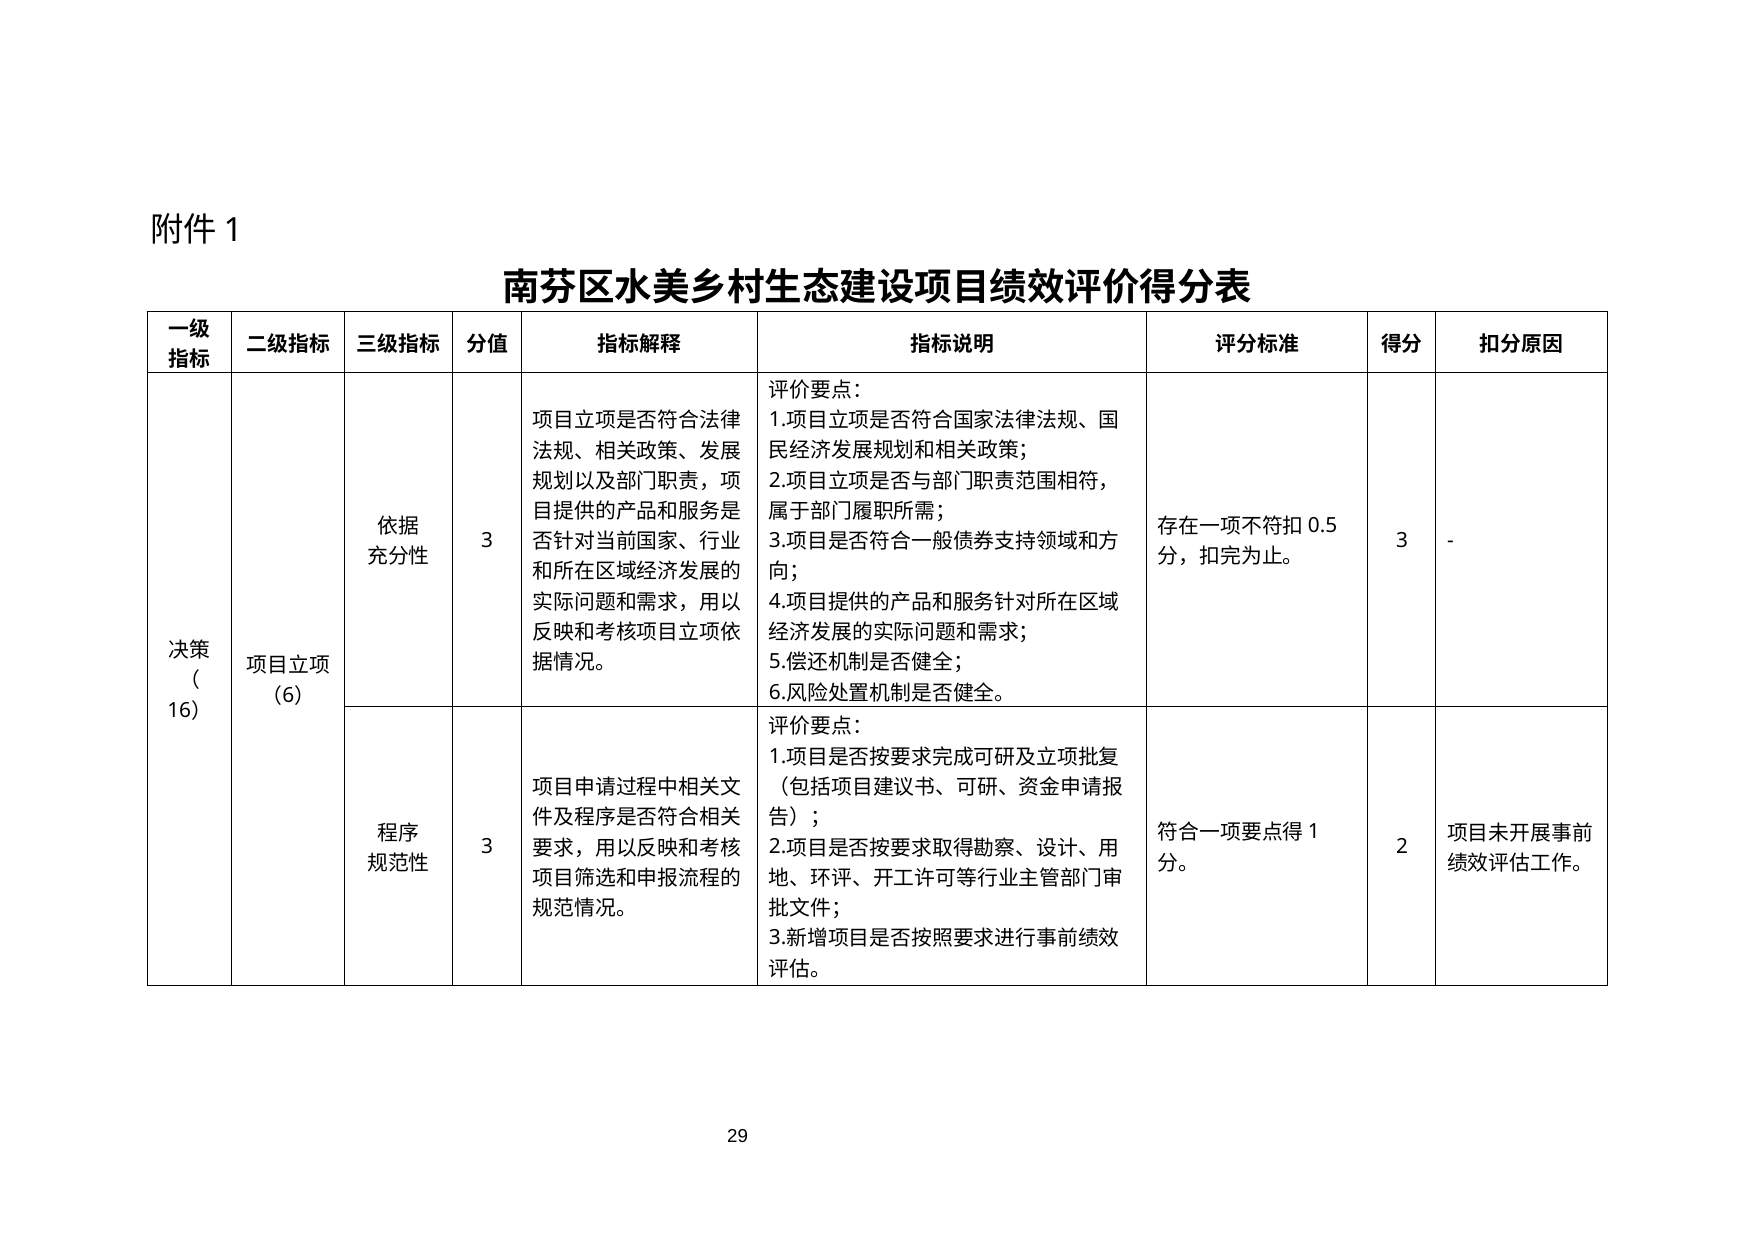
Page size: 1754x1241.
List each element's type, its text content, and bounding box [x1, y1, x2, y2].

table_cell 项目申请过程中相关文件及程序是否符合相关要求，用以反映和考核项目筛选和申报流程的规范情况。 [522, 707, 757, 985]
table_header 得分 [1368, 312, 1435, 372]
table_cell 3 [453, 707, 521, 985]
table_header 指标说明 [758, 312, 1146, 372]
table_cell 程序 规范性 [345, 707, 452, 985]
table_header 指标解释 [522, 312, 757, 372]
table_cell 存在一项不符扣0.5分，扣完为止。 [1147, 373, 1367, 706]
table_cell 评价要点： 1.项目是否按要求完成可研及立项批复（包括项目建议书、可研、资金申请报告）； 2.项目是否按要求取得勘察、设计、用地、环评、开工许可等行业主管部门审批文件； 3.新增项目是否按照要求进行事前绩效评估。 [758, 707, 1146, 985]
table_header 二级指标 [232, 312, 344, 372]
table_cell 评价要点： 1.项目立项是否符合国家法律法规、国民经济发展规划和相关政策； 2.项目立项是否与部门职责范围相符，属于部门履职所需； 3.项目是否符合一般债券支持领域和方向； 4.项目提供的产品和服务针对所在区域经济发展的实际问题和需求； 5.偿还机制是否健全； 6.风险处置机制是否健全。 [758, 373, 1146, 706]
table_header 评分标准 [1147, 312, 1367, 372]
table_cell 3 [1368, 373, 1435, 706]
table_header 分值 [453, 312, 521, 372]
table_cell 项目未开展事前绩效评估工作。 [1436, 707, 1607, 985]
table_cell 3 [453, 373, 521, 706]
table_cell - [1436, 373, 1607, 706]
table_header 一级指标 [148, 312, 231, 372]
table_header 三级指标 [345, 312, 452, 372]
table_cell 决策 （16） [148, 373, 231, 985]
table_cell 2 [1368, 707, 1435, 985]
table_cell 符合一项要点得1分。 [1147, 707, 1367, 985]
table_cell 项目立项 （6） [232, 373, 344, 985]
table_header 扣分原因 [1436, 312, 1607, 372]
table_cell 项目立项是否符合法律法规、相关政策、发展规划以及部门职责，项目提供的产品和服务是否针对当前国家、行业和所在区域经济发展的实际问题和需求，用以反映和考核项目立项依据情况。 [522, 373, 757, 706]
title 附件1 [150, 203, 1604, 251]
text 南芬区水美乡村生态建设项目绩效评价得分表 [150, 256, 1604, 311]
table_cell 依据 充分性 [345, 373, 452, 706]
